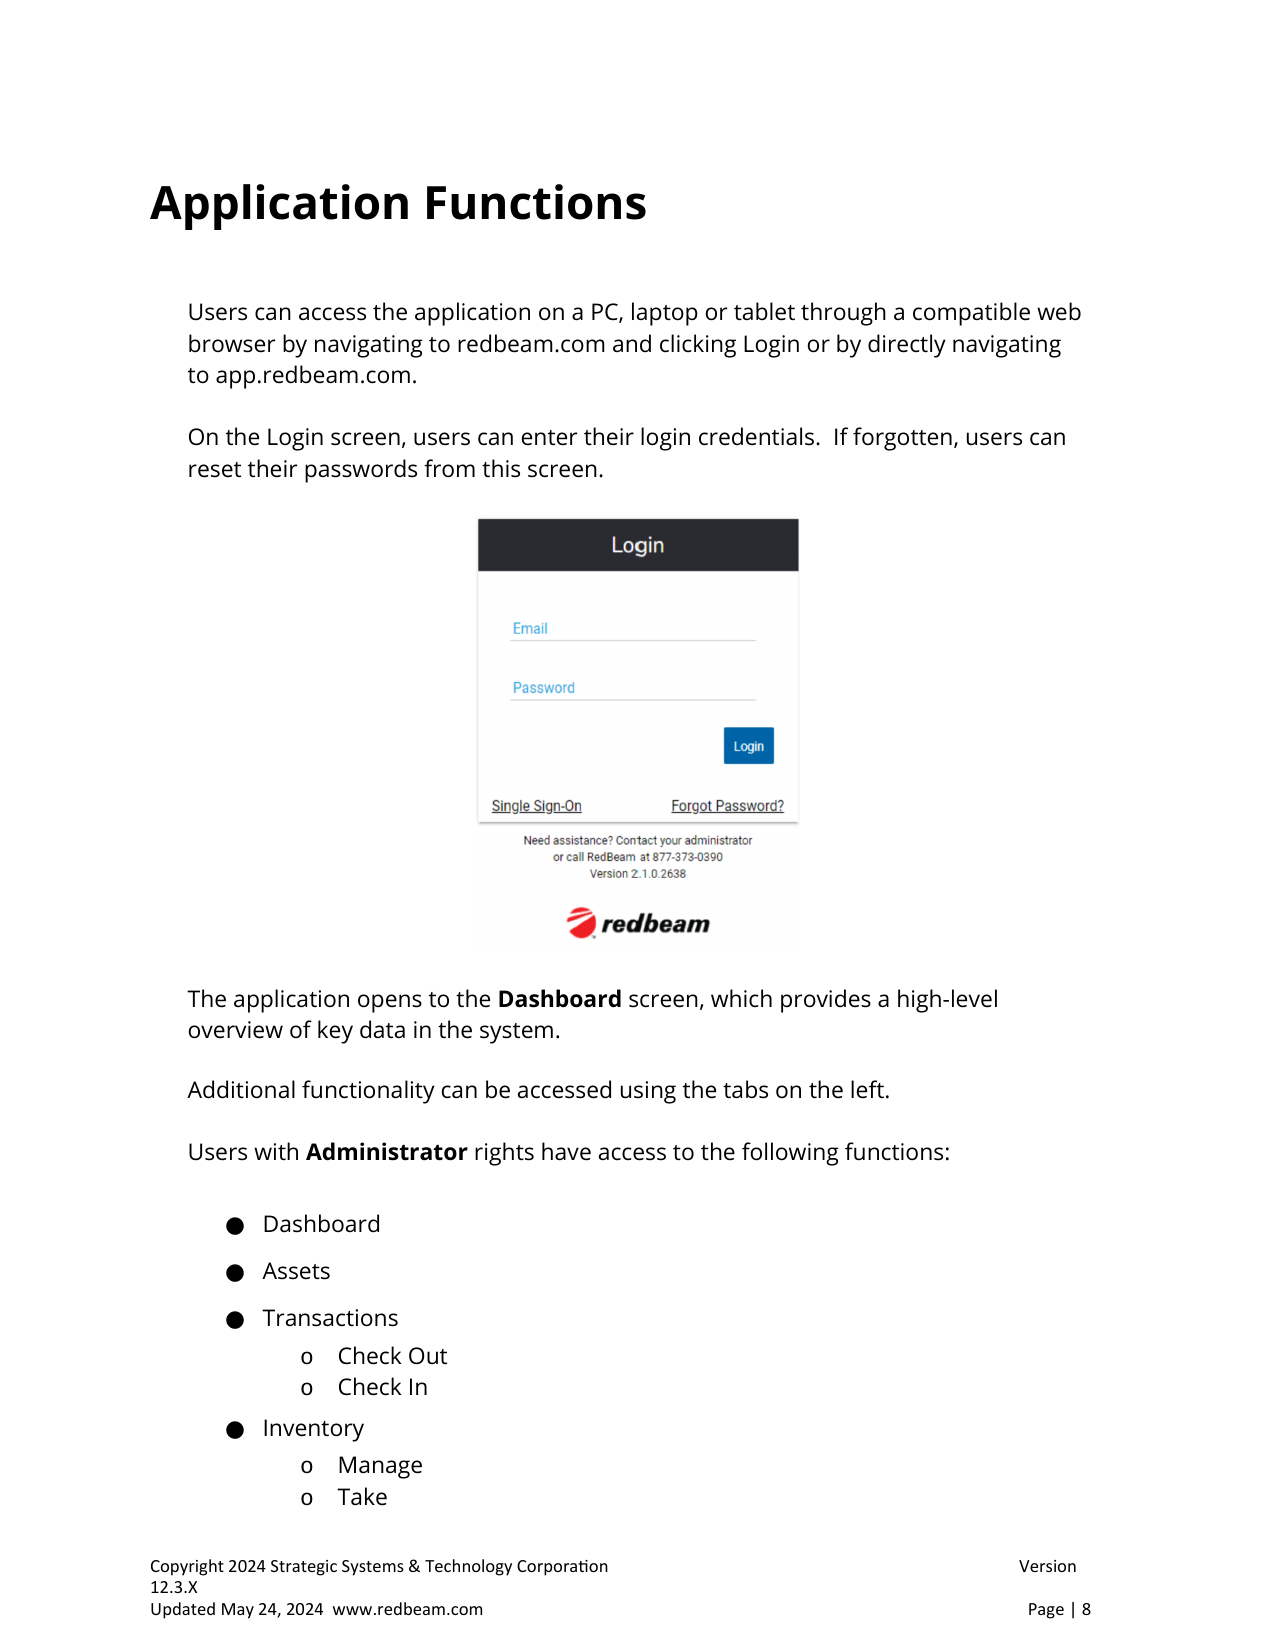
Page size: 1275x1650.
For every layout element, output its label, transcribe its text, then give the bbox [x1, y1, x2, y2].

text On the Login screen, users can enter their login credentials. If forgotten, users can reset their passwords from this screen. [187, 421, 1089, 484]
list Transactions [225, 1293, 1125, 1340]
text The application opens to the Dashboard​​ screen, which provides a high-level overview of key data in the system. [187, 983, 1087, 1045]
text Users with Administrator rights have access to the following functions: [187, 1136, 1125, 1167]
list Take [300, 1481, 1125, 1512]
list Dashboard [225, 1199, 1125, 1246]
subtitle Application Functions [150, 171, 1125, 233]
text Additional functionality can be accessed using the tabs on the left. [187, 1074, 1125, 1105]
list Check In [300, 1371, 1125, 1402]
list Check Out [300, 1340, 1125, 1371]
list Assets [225, 1246, 1125, 1293]
text Users can access the application on a PC, laptop or tablet through a compatible web browser by navigating to redbeam.com and clicking Login or by directly navigating to app.redbeam.com. [187, 296, 1089, 390]
picture [475, 515, 800, 952]
list Manage [300, 1449, 1125, 1481]
list Inventory [225, 1402, 1125, 1449]
